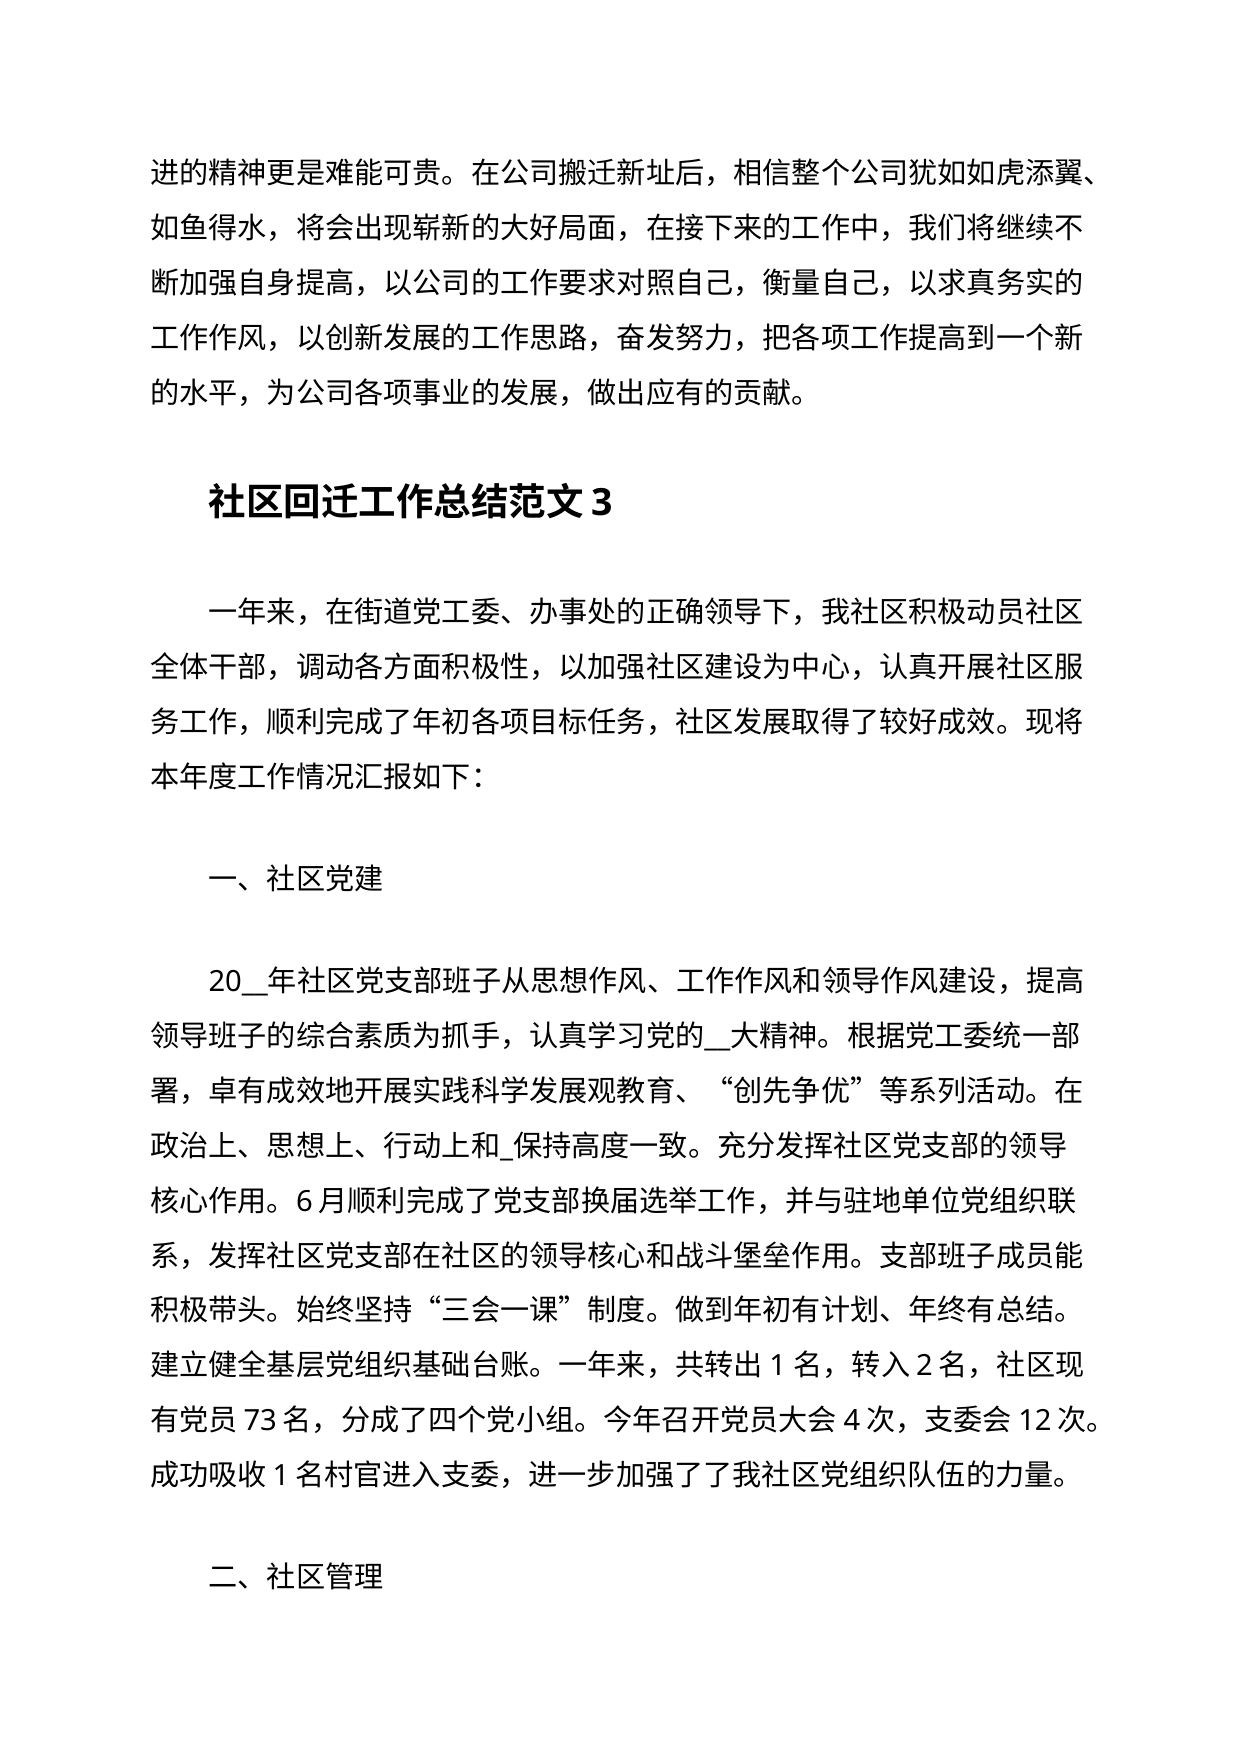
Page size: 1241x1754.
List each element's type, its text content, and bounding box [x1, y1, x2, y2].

text 20__年社区党支部班子从思想作风、工作作风和领导作风建设，提高领导班子的综合素质为抓手，认真学习党的__大精神。根据党工委统一部署，卓有成效地开展实践科学发展观教育、“创先争优”等系列活动。在政治上、思想上、行动上和_保持高度一致。充分发挥社区党支部的领导核心作用。6月顺利完成了党支部换届选举工作，并与驻地单位党组织联系，发挥社区党支部在社区的领导核心和战斗堡垒作用。支部班子成员能积极带头。始终坚持“三会一课”制度。做到年初有计划、年终有总结。建立健全基层党组织基础台账。一年来，共转出 1 名，转入2名，社区现有党员73名，分成了四个党小组。今年召开党员大会 4次，支委会 12次。成功吸收1名村官进入支委，进一步加强了了我社区党组织队伍的力量。 [150, 957, 1090, 1494]
text 二、社区管理 [150, 1554, 1090, 1596]
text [150, 150, 1090, 412]
text 社区回迁工作总结范文3 [150, 471, 1090, 526]
text 一、社区党建 [150, 855, 1090, 898]
text 一年来，在街道党工委、办事处的正确领导下，我社区积极动员社区全体干部，调动各方面积极性，以加强社区建设为中心，认真开展社区服务工作，顺利完成了年初各项目标任务，社区发展取得了较好成效。现将本年度工作情况汇报如下： [150, 589, 1090, 796]
